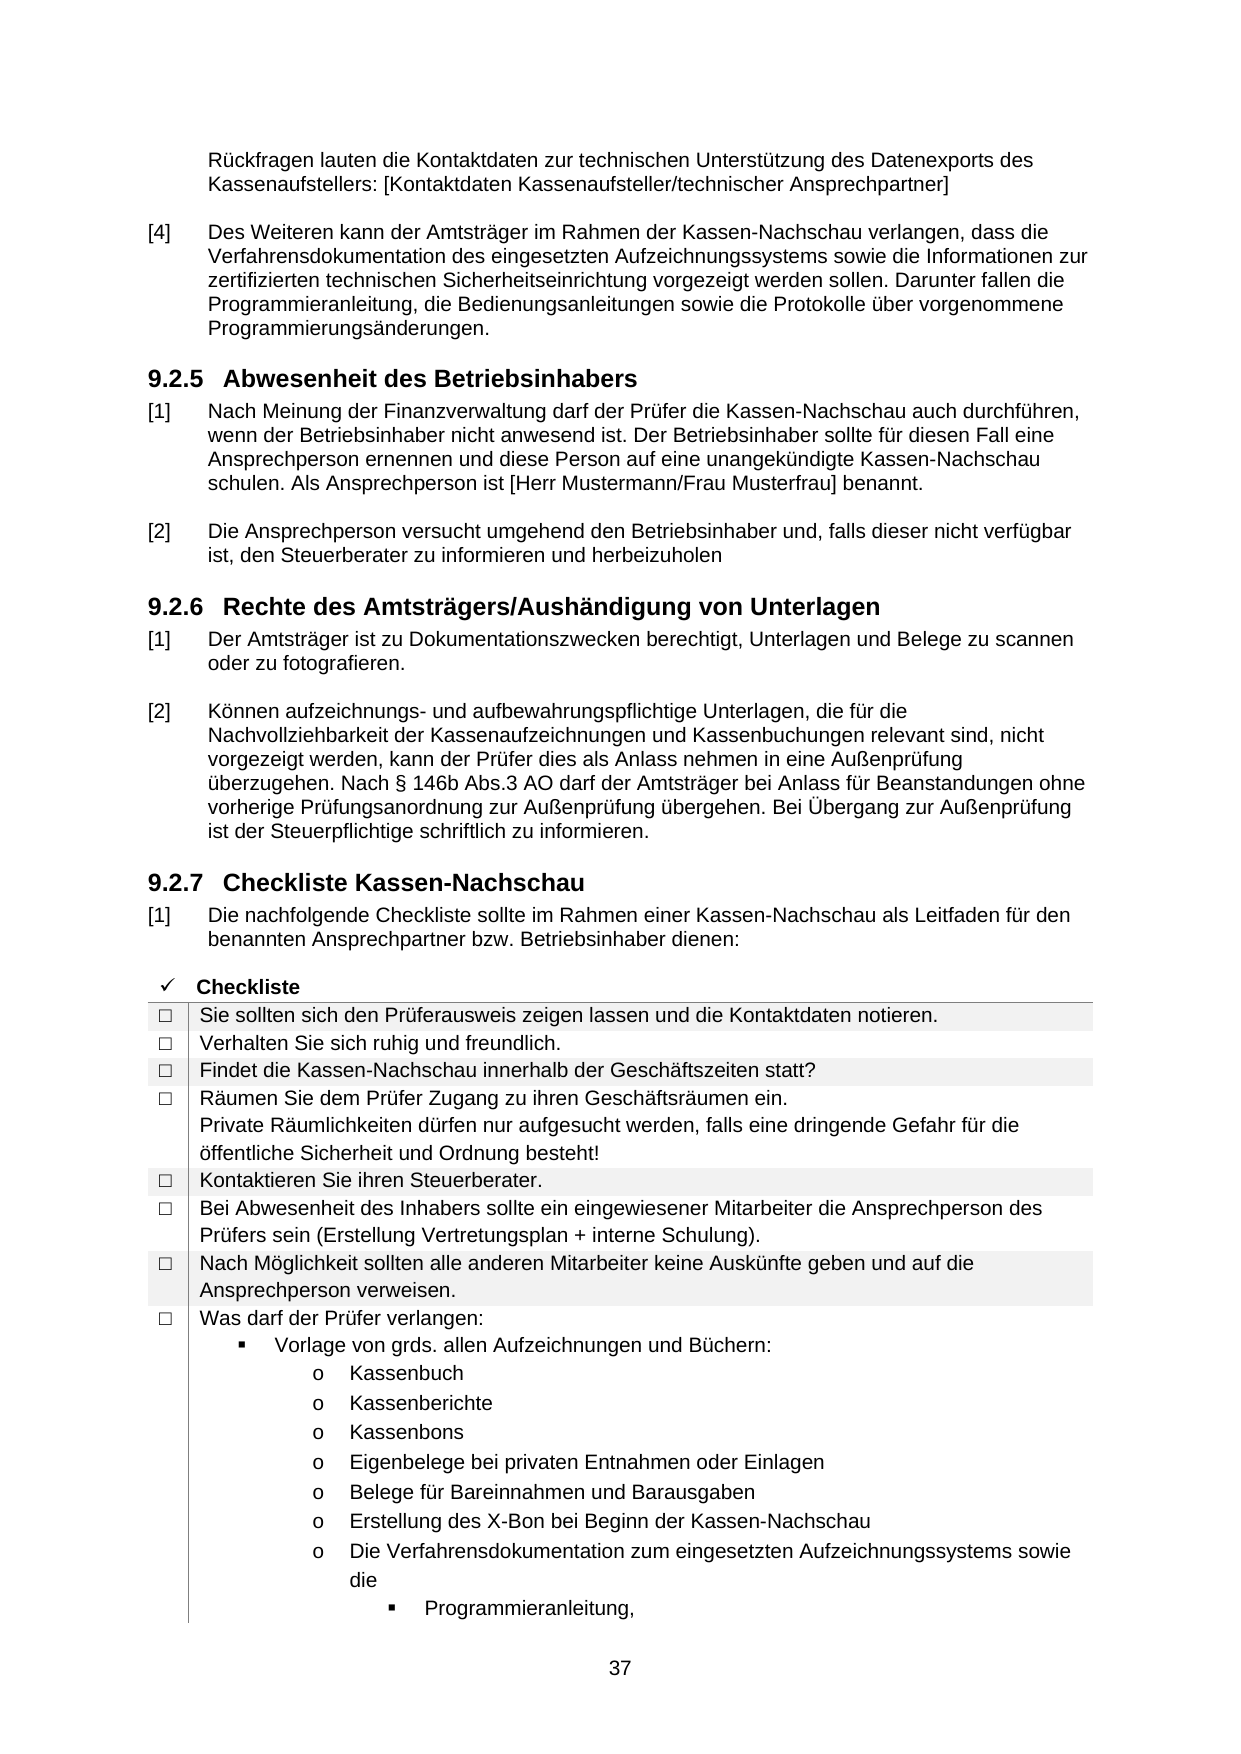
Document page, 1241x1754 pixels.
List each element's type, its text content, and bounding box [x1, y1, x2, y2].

table_cell □ [148, 1058, 188, 1086]
table_cell Räumen Sie dem Prüfer Zugang zu ihren Geschäftsräumen ein. Private Räumlichkeiten dürfen nur aufgesucht werden, falls eine dringende Gefahr für die öffentliche Sicherheit und Ordnung besteht! [189, 1086, 1093, 1168]
text [1] Nach Meinung der Finanzverwaltung darf der Prüfer die Kassen-Nachschau auch durchführen, wenn der Betriebsinhaber nicht anwesend ist. Der Betriebsinhaber sollte für diesen Fall eine Ansprechperson ernennen und diese Person auf eine unangekündigte Kassen-Nachschau schulen. Als Ansprechperson ist [Herr Mustermann/Frau Musterfrau] benannt. [148, 399, 1093, 495]
table_cell □ [148, 1086, 188, 1168]
subtitle Checkliste Kassen-Nachschau [148, 868, 1093, 896]
table_cell Kontaktieren Sie ihren Steuerberater. [189, 1168, 1093, 1196]
text [1] Die nachfolgende Checkliste sollte im Rahmen einer Kassen-Nachschau als Leitfaden für den benannten Ansprechpartner bzw. Betriebsinhaber dienen: [148, 903, 1093, 951]
text [1] Der Amtsträger ist zu Dokumentationszwecken berechtigt, Unterlagen und Belege zu scannen oder zu fotografieren. [148, 627, 1093, 675]
table_cell □ [148, 1168, 188, 1196]
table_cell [189, 1306, 1093, 1623]
table_header Checkliste [148, 975, 1093, 1002]
table_cell Findet die Kassen-Nachschau innerhalb der Geschäftszeiten statt? [189, 1058, 1093, 1086]
table_cell □ [148, 1306, 188, 1623]
text [2] Die Ansprechperson versucht umgehend den Betriebsinhaber und, falls dieser nicht verfügbar ist, den Steuerberater zu informieren und herbeizuholen [148, 519, 1093, 567]
table_cell Bei Abwesenheit des Inhabers sollte ein eingewiesener Mitarbeiter die Ansprechperson des Prüfers sein (Erstellung Vertretungsplan + interne Schulung). [189, 1196, 1093, 1251]
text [148, 148, 1093, 196]
table_cell Nach Möglichkeit sollten alle anderen Mitarbeiter keine Auskünfte geben und auf die Ansprechperson verweisen. [189, 1251, 1093, 1306]
table_cell Sie sollten sich den Prüferausweis zeigen lassen und die Kontaktdaten notieren. [189, 1003, 1093, 1031]
table_cell □ [148, 1196, 188, 1251]
subtitle Rechte des Amtsträgers/Aushändigung von Unterlagen [148, 592, 1093, 621]
table_cell □ [148, 1031, 188, 1058]
table_cell Verhalten Sie sich ruhig und freundlich. [189, 1031, 1093, 1058]
text [4] Des Weiteren kann der Amtsträger im Rahmen der Kassen-Nachschau verlangen, dass die Verfahrensdokumentation des eingesetzten Aufzeichnungssystems sowie die Informationen zur zertifizierten technischen Sicherheitseinrichtung vorgezeigt werden sollen. Darunter fallen die Programmieranleitung, die Bedienungsanleitungen sowie die Protokolle über vorgenommene Programmierungsänderungen. [148, 219, 1093, 339]
table_cell □ [148, 1251, 188, 1306]
subtitle Abwesenheit des Betriebsinhabers [148, 364, 1093, 393]
text [2] Können aufzeichnungs- und aufbewahrungspflichtige Unterlagen, die für die Nachvollziehbarkeit der Kassenaufzeichnungen und Kassenbuchungen relevant sind, nicht vorgezeigt werden, kann der Prüfer dies als Anlass nehmen in eine Außenprüfung überzugehen. Nach § 146b Abs.3 AO darf der Amtsträger bei Anlass für Beanstandungen ohne vorherige Prüfungsanordnung zur Außenprüfung übergehen. Bei Übergang zur Außenprüfung ist der Steuerpflichtige schriftlich zu informieren. [148, 699, 1093, 843]
table_cell □ [148, 1003, 188, 1031]
